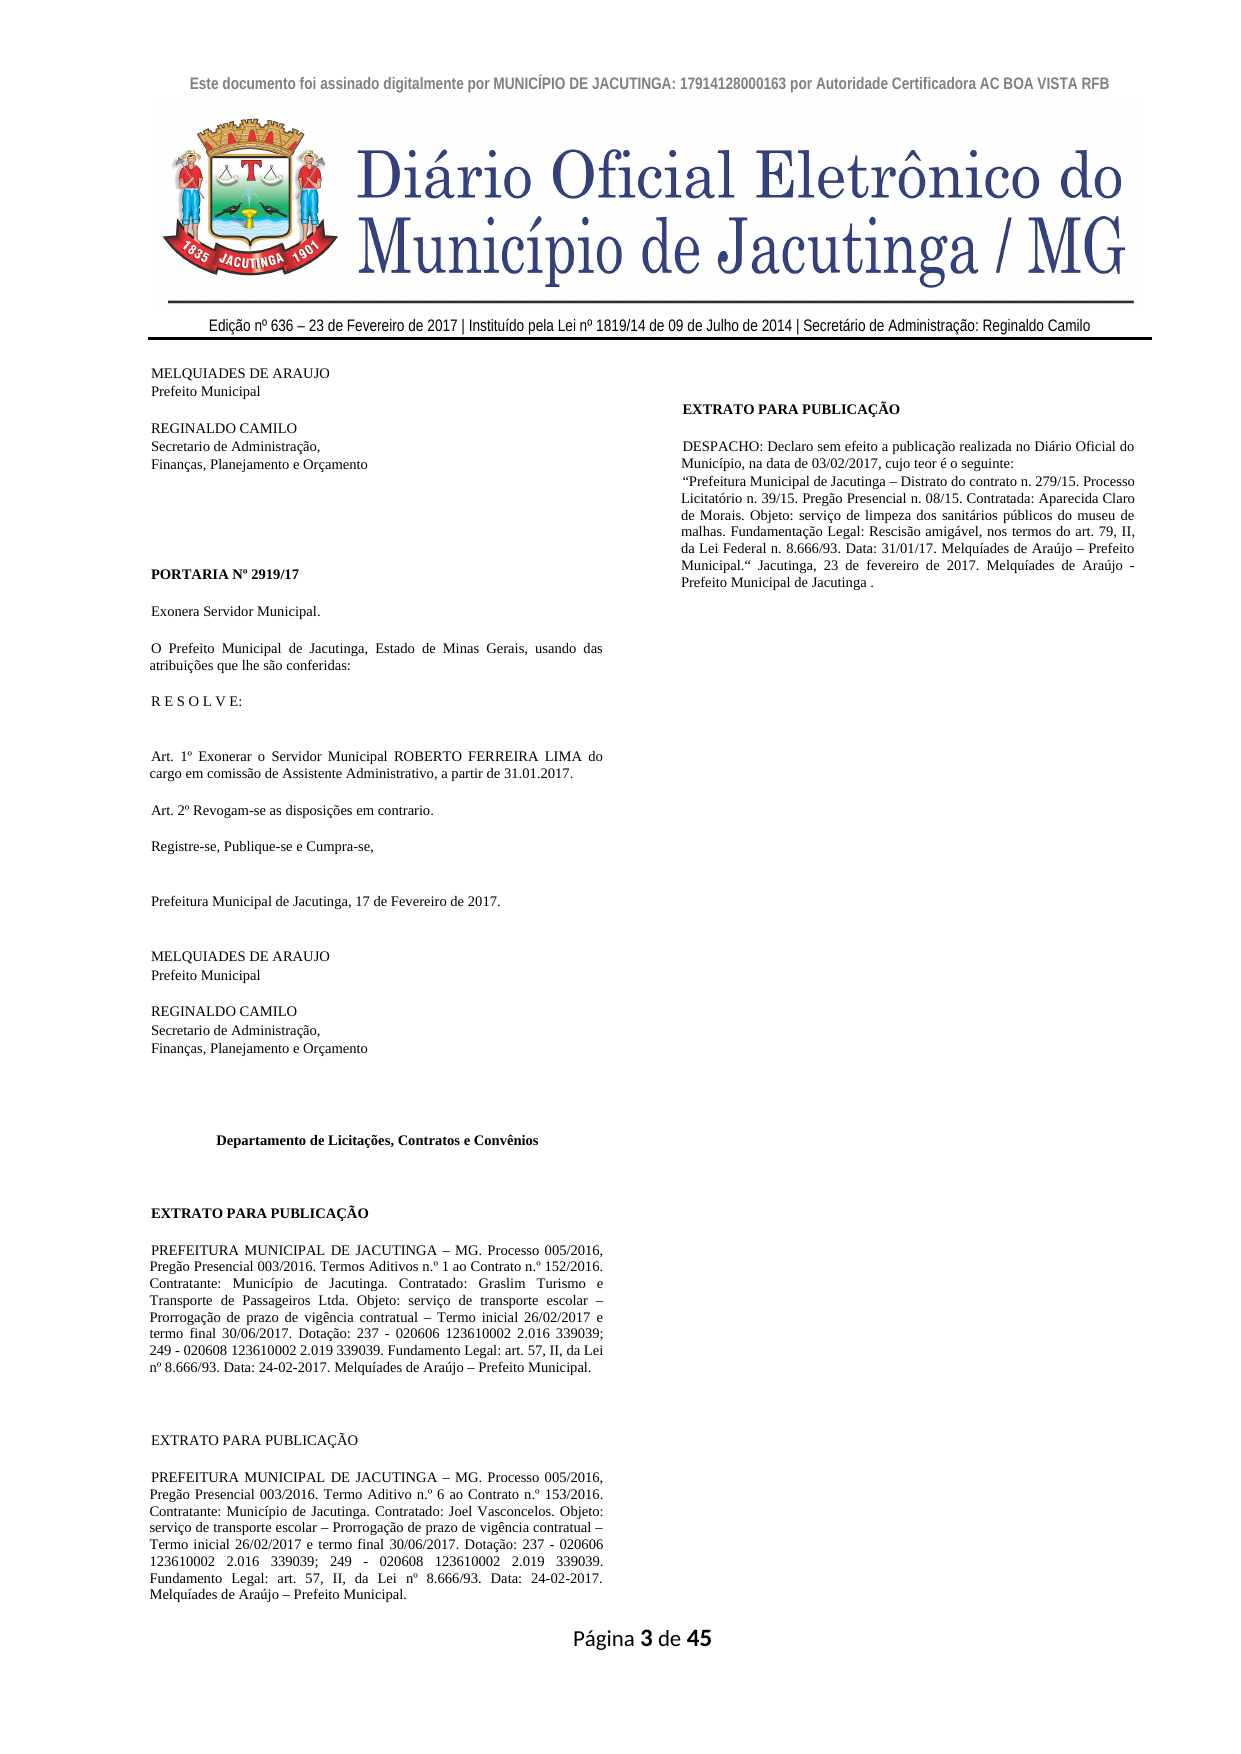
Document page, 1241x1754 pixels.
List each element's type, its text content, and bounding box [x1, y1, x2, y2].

text DESPACHO: Declaro sem efeito a publicação realizada no Diário Oficial do Município, na data de 03/02/2017, cujo teor é o seguinte: [681, 438, 1135, 471]
text PREFEITURA MUNICIPAL DE JACUTINGA – MG. Processo 005/2016, Pregão Presencial 003/2016. Termos Aditivos n.º 1 ao Contrato n.º 152/2016. Contratante: Município de Jacutinga. Contratado: Graslim Turismo e Transporte de Passageiros Ltda. Objeto: serviço de transporte escolar – Prorrogação de prazo de vigência contratual – Termo inicial 26/02/2017 e termo final 30/06/2017. Dotação: 237 - 020606 123610002 2.016 339039; 249 - 020608 123610002 2.019 339039. Fundamento Legal: art. 57, II, da Lei nº 8.666/93. Data: 24-02-2017. Melquíades de Araújo – Prefeito Municipal. [149, 1241, 604, 1376]
picture [155, 97, 1145, 313]
text Exonera Servidor Municipal. [149, 603, 604, 619]
text Prefeito Municipal [149, 966, 604, 983]
text Prefeitura Municipal de Jacutinga, 17 de Fevereiro de 2017. [149, 893, 604, 910]
text Art. 1º Exonerar o Servidor Municipal ROBERTO FERREIRA LIMA do cargo em comissão de Assistente Administrativo, a partir de 31.01.2017. [149, 748, 604, 781]
text Prefeito Municipal [149, 383, 604, 399]
text Departamento de Licitações, Contratos e Convênios [149, 1131, 604, 1148]
text REGINALDO CAMILO [149, 419, 604, 436]
text EXTRATO PARA PUBLICAÇÃO [681, 401, 1135, 418]
text PORTARIA Nº 2919/17 [149, 566, 604, 583]
text EXTRATO PARA PUBLICAÇÃO [149, 1432, 604, 1449]
text R E S O L V E: [149, 693, 604, 710]
text REGINALDO CAMILO [149, 1003, 604, 1020]
text Secretario de Administração, [149, 1021, 604, 1038]
text Registre-se, Publique-se e Cumpra-se, [149, 838, 604, 855]
text MELQUIADES DE ARAUJO [149, 364, 604, 381]
text Finanças, Planejamento e Orçamento [149, 1040, 604, 1056]
text “Prefeitura Municipal de Jacutinga – Distrato do contrato n. 279/15. Processo Licitatório n. 39/15. Pregão Presencial n. 08/15. Contratada: Aparecida Claro de Morais. Objeto: serviço de limpeza dos sanitários públicos do museu de malhas. Fundamentação Legal: Rescisão amigável, nos termos do art. 79, II, da Lei Federal n. 8.666/93. Data: 31/01/17. Melquíades de Araújo – Prefeito Municipal.“ Jacutinga, 23 de fevereiro de 2017. Melquíades de Araújo - Prefeito Municipal de Jacutinga . [681, 473, 1135, 590]
text EXTRATO PARA PUBLICAÇÃO [149, 1205, 604, 1221]
text MELQUIADES DE ARAUJO [149, 948, 604, 965]
text Art. 2º Revogam-se as disposições em contrario. [149, 801, 604, 818]
text O Prefeito Municipal de Jacutinga, Estado de Minas Gerais, usando das atribuições que lhe são conferidas: [149, 639, 604, 673]
text PREFEITURA MUNICIPAL DE JACUTINGA – MG. Processo 005/2016, Pregão Presencial 003/2016. Termo Aditivo n.º 6 ao Contrato n.º 153/2016. Contratante: Município de Jacutinga. Contratado: Joel Vasconcelos. Objeto: serviço de transporte escolar – Prorrogação de prazo de vigência contratual – Termo inicial 26/02/2017 e termo final 30/06/2017. Dotação: 237 - 020606 123610002 2.016 339039; 249 - 020608 123610002 2.019 339039. Fundamento Legal: art. 57, II, da Lei nº 8.666/93. Data: 24-02-2017. Melquíades de Araújo – Prefeito Municipal. [149, 1469, 604, 1603]
text Secretario de Administração, [149, 438, 604, 454]
text Finanças, Planejamento e Orçamento [149, 456, 604, 473]
